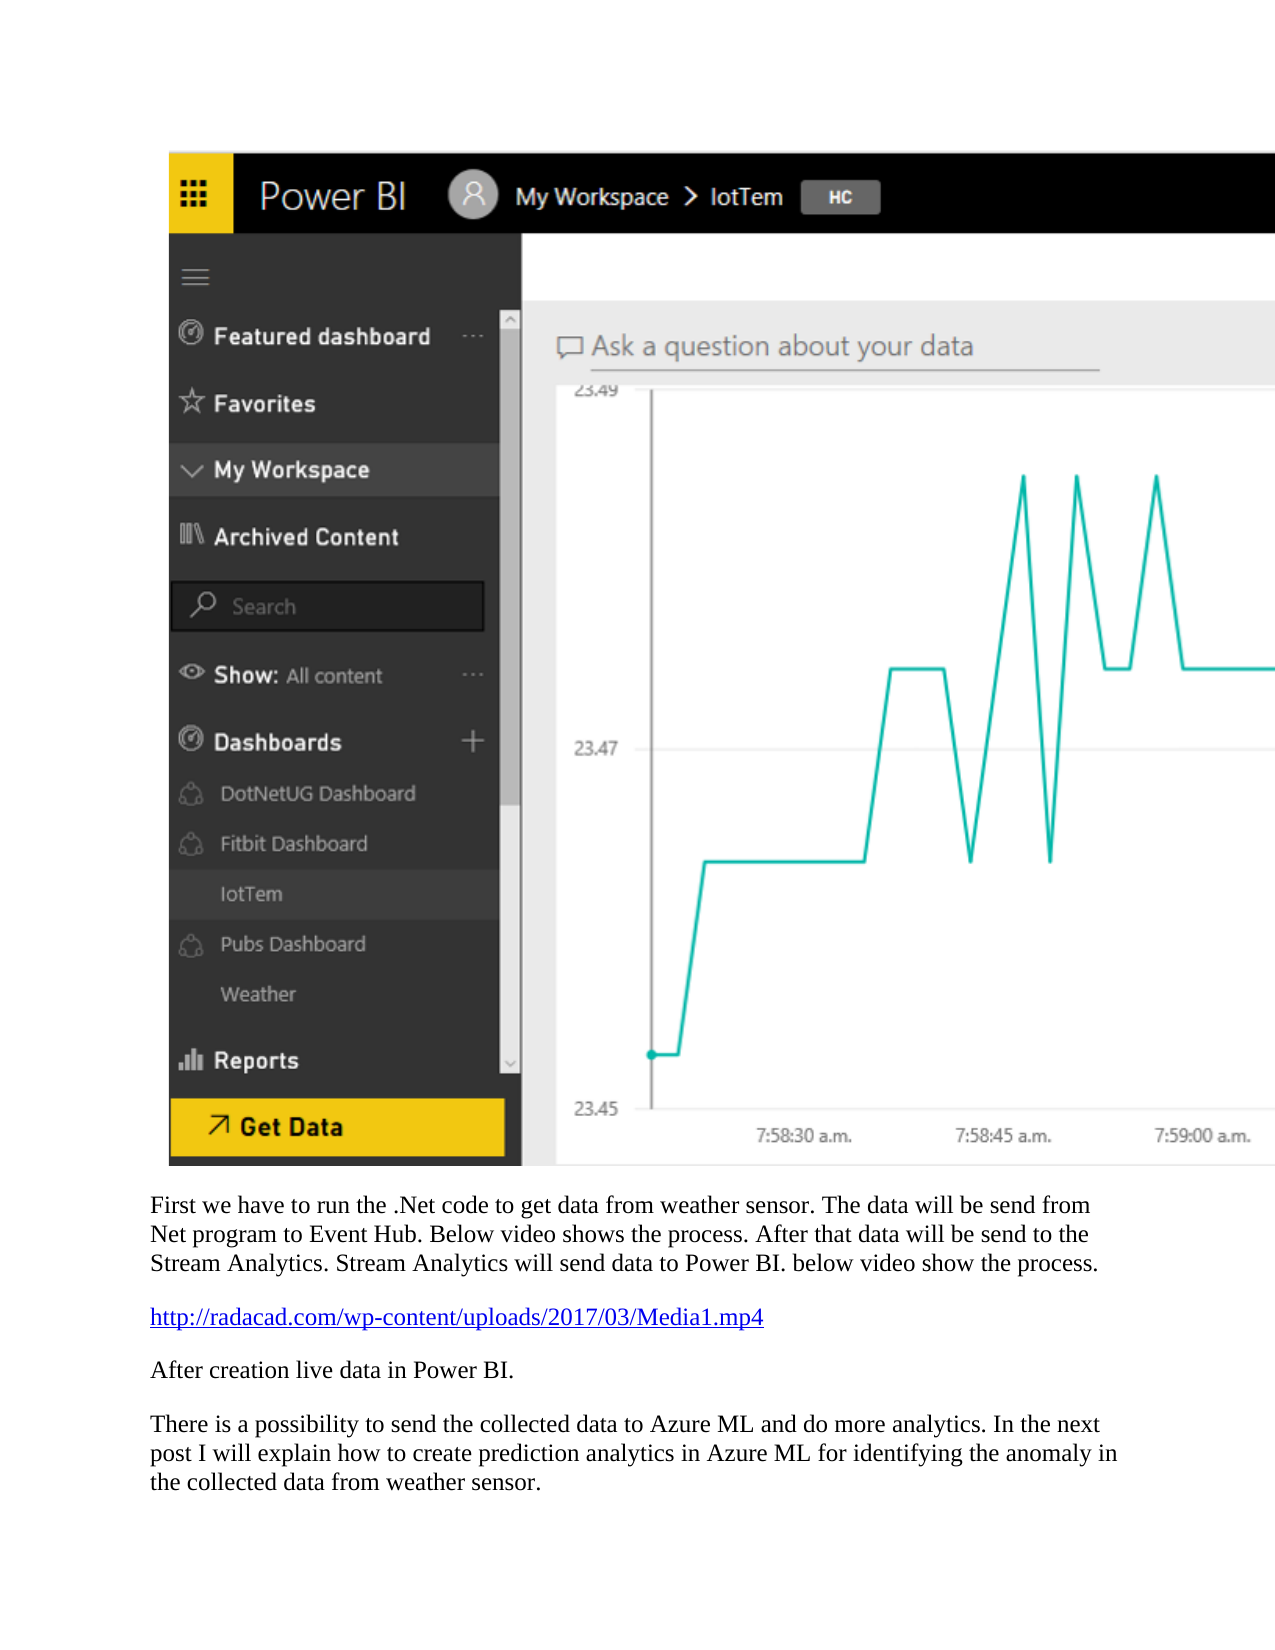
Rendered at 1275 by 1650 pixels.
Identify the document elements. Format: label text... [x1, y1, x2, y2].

text There is a possibility to send the collected data to Azure ML and do more analytics. In the next post I will explain how to create prediction analytics in Azure ML for identifying the anomaly in the collected data from weather sensor. [150, 1409, 1125, 1496]
text http://radacad.com/wp-content/uploads/2017/03/Media1.mp4 [150, 1302, 1125, 1331]
text After creation live data in Power BI. [150, 1356, 1125, 1384]
picture [168, 150, 1275, 1166]
text First we have to run the .Net code to get data from weather sensor. The data will be send from Net program to Event Hub. Below video shows the process. After that data will be send to the Stream Analytics. Stream Analytics will send data to Power BI. below video show the process. [150, 1191, 1125, 1277]
